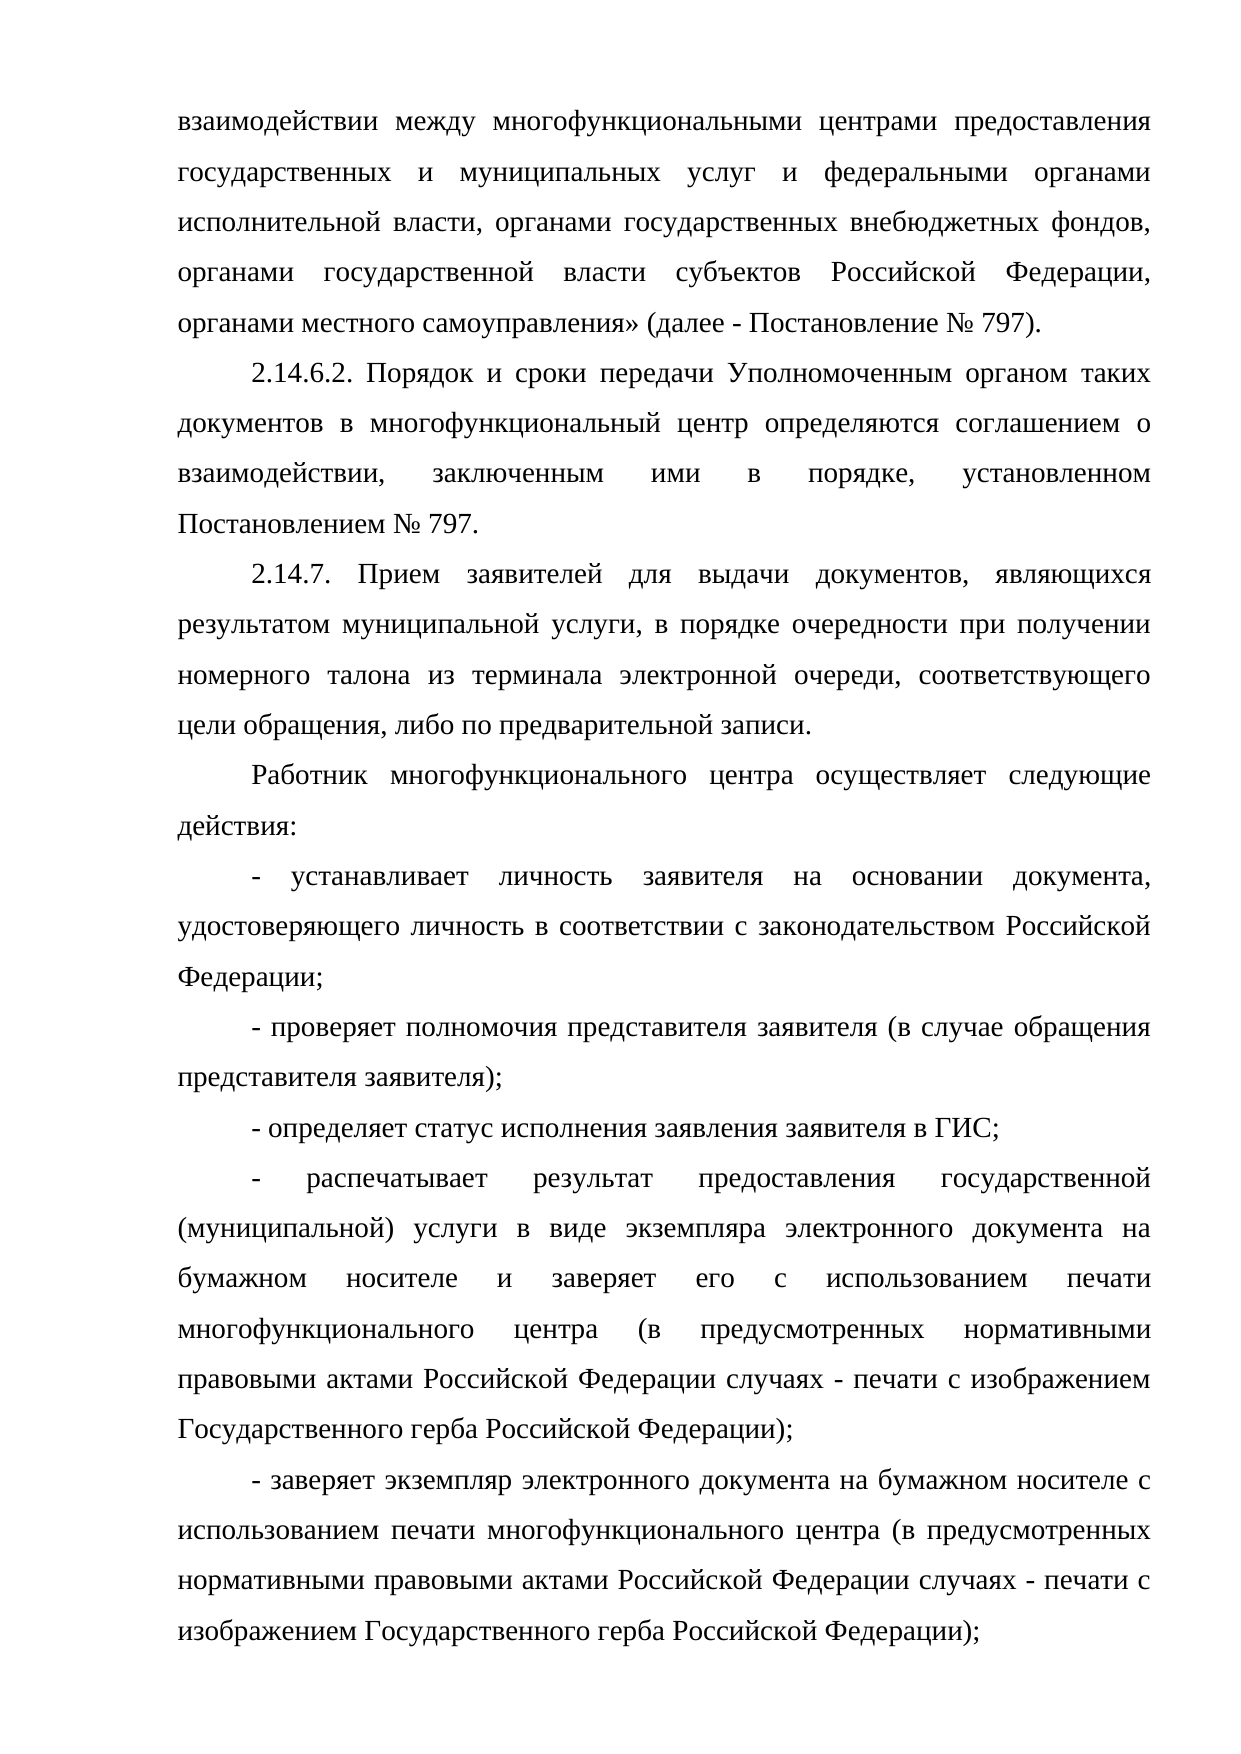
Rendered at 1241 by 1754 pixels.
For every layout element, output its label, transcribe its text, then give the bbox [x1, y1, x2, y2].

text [177, 103, 1152, 338]
text 2.14.6.2. Порядок и сроки передачи Уполномоченным органом таких документов в многофункциональный центр определяются соглашением о взаимодействии, заключенным ими в порядке, установленном Постановлением № 797. [177, 355, 1152, 539]
text - заверяет экземпляр электронного документа на бумажном носителе с использованием печати многофункционального центра (в предусмотренных нормативными правовыми актами Российской Федерации случаях - печати с изображением Государственного герба Российской Федерации); [177, 1462, 1152, 1646]
text - определяет статус исполнения заявления заявителя в ГИС; [177, 1110, 1152, 1143]
text - проверяет полномочия представителя заявителя (в случае обращения представителя заявителя); [177, 1009, 1152, 1093]
text Работник многофункционального центра осуществляет следующие действия: [177, 757, 1152, 841]
text - распечатывает результат предоставления государственной (муниципальной) услуги в виде экземпляра электронного документа на бумажном носителе и заверяет его с использованием печати многофункционального центра (в предусмотренных нормативными правовыми актами Российской Федерации случаях - печати с изображением Государственного герба Российской Федерации); [177, 1160, 1152, 1445]
text - устанавливает личность заявителя на основании документа, удостоверяющего личность в соответствии с законодательством Российской Федерации; [177, 858, 1152, 992]
text 2.14.7. Прием заявителей для выдачи документов, являющихся результатом муниципальной услуги, в порядке очередности при получении номерного талона из терминала электронной очереди, соответствующего цели обращения, либо по предварительной записи. [177, 556, 1152, 741]
